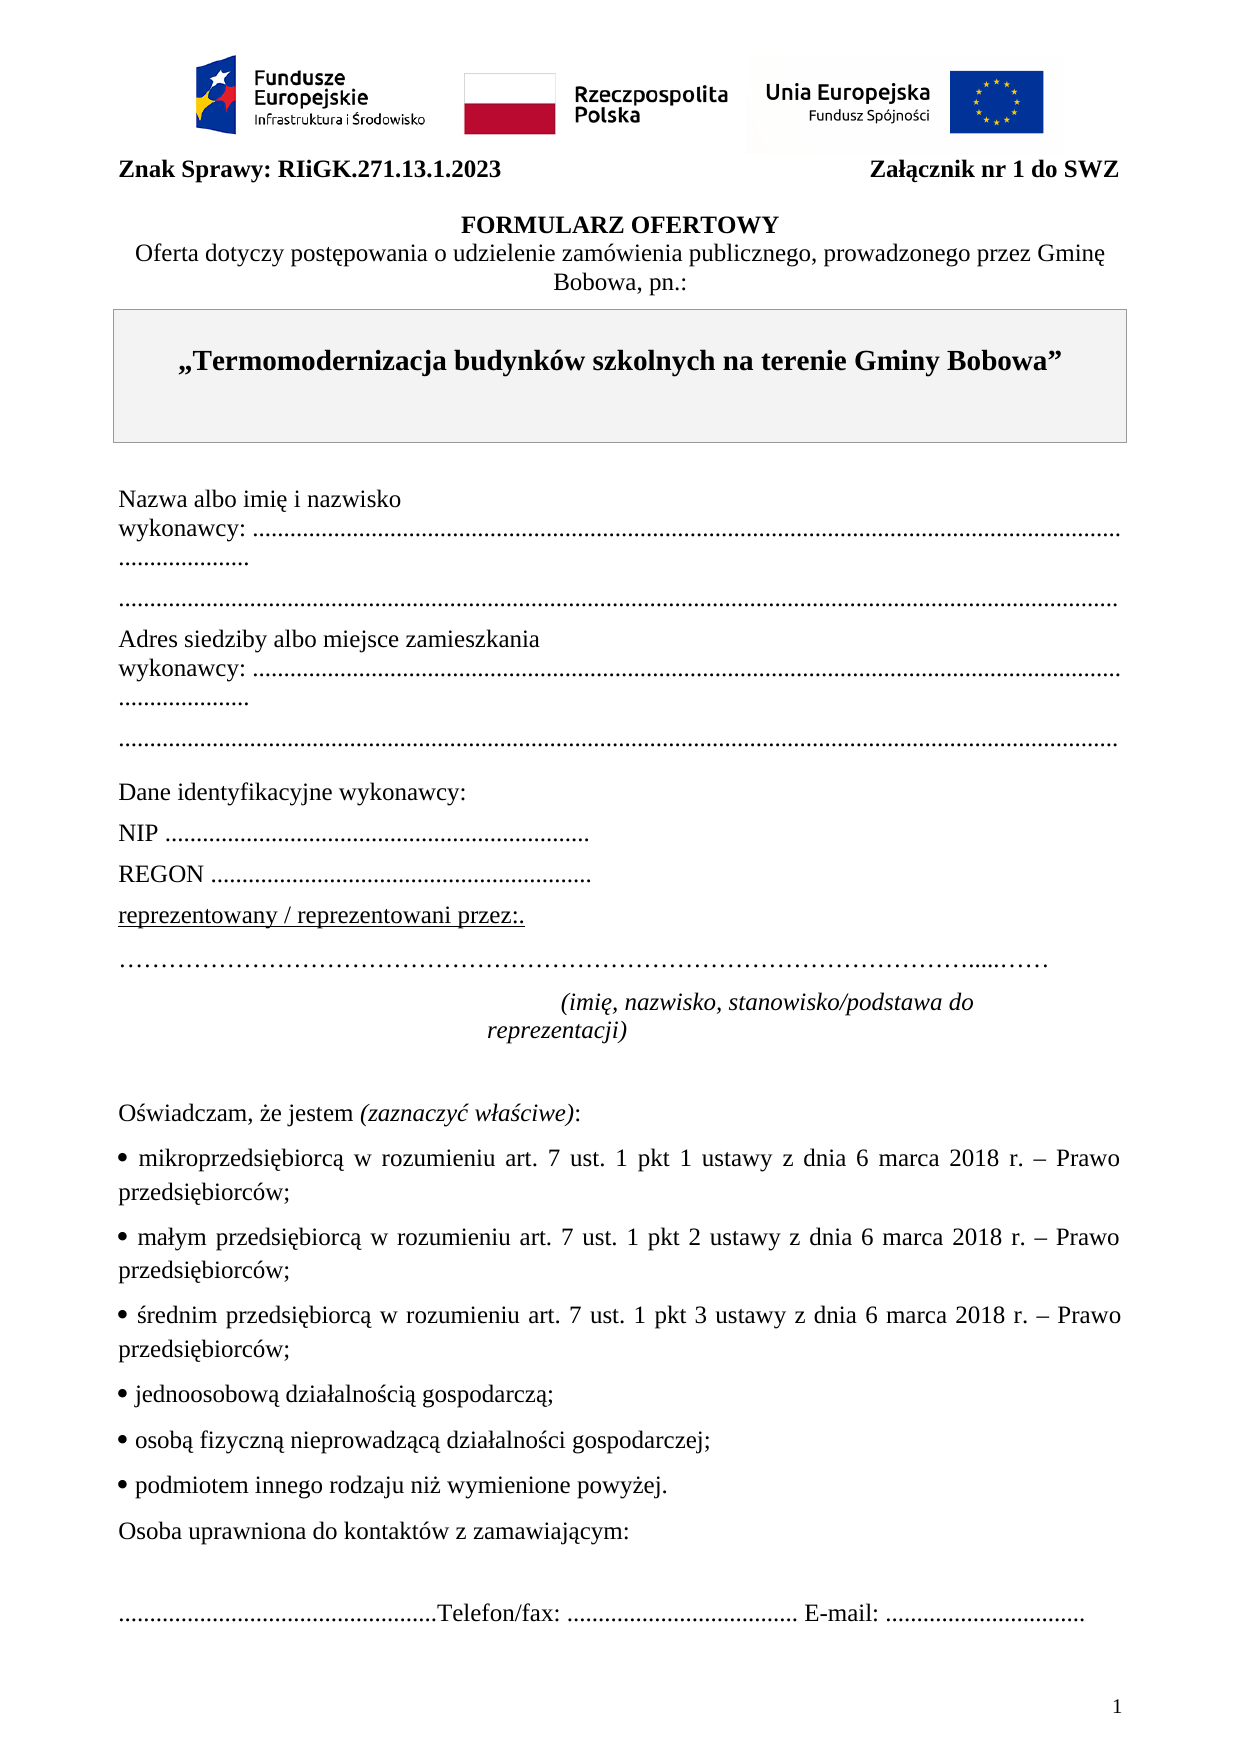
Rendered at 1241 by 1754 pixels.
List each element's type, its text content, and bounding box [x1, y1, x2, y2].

text Oświadczam, że jestem (zaznaczyć właściwe): [118, 1098, 1122, 1127]
text małym przedsiębiorcą w rozumieniu art. 7 ust. 1 pkt 2 ustawy z dnia 6 marca 2018 r. – Prawo przedsiębiorców; [118, 1222, 1122, 1284]
text Adres siedziby albo miejsce zamieszkania wykonawcy: ................................................................................................................................................................ [118, 624, 1122, 711]
text osobą fizyczną nieprowadzącą działalności gospodarczej; [118, 1425, 1122, 1453]
text Nazwa albo imię i nazwisko wykonawcy: ................................................................................................................................................................ [118, 484, 1122, 571]
table_header „Termomodernizacja budynków szkolnych na terenie Gminy Bobowa” [114, 310, 1126, 442]
text reprezentowany / reprezentowani przez:.………………………………………………………………………………………….....…… [118, 901, 1122, 972]
text Znak Sprawy: RIiGK.271.13.1.2023 Załącznik nr 1 do SWZ [118, 154, 1122, 182]
text ................................................................................................................................................................ [118, 723, 1122, 752]
text REGON ............................................................. [118, 859, 1122, 888]
text FORMULARZ OFERTOWY Oferta dotyczy postępowania o udzielenie zamówienia publicznego, prowadzonego przez Gminę Bobowa, pn.: [118, 210, 1122, 296]
text ................................................................................................................................................................ [118, 583, 1122, 612]
text średnim przedsiębiorcą w rozumieniu art. 7 ust. 1 pkt 3 ustawy z dnia 6 marca 2018 r. – Prawo przedsiębiorców; [118, 1301, 1122, 1362]
text mikroprzedsiębiorcą w rozumieniu art. 7 ust. 1 pkt 1 ustawy z dnia 6 marca 2018 r. – Prawo przedsiębiorców; [118, 1143, 1122, 1205]
text (imię, nazwisko, stanowisko/podstawa do reprezentacji) [487, 987, 1122, 1044]
text Dane identyfikacyjne wykonawcy: [118, 777, 1122, 806]
picture [176, 35, 1064, 154]
text Osoba uprawniona do kontaktów z zamawiającym: [118, 1516, 1122, 1544]
text NIP .................................................................... [118, 818, 1122, 847]
text podmiotem innego rodzaju niż wymienione powyżej. [118, 1470, 1122, 1499]
text jednoosobową działalnością gospodarczą; [118, 1379, 1122, 1408]
text ...................................................Telefon/fax: ..................................... E-mail: ................................ [118, 1598, 1122, 1627]
